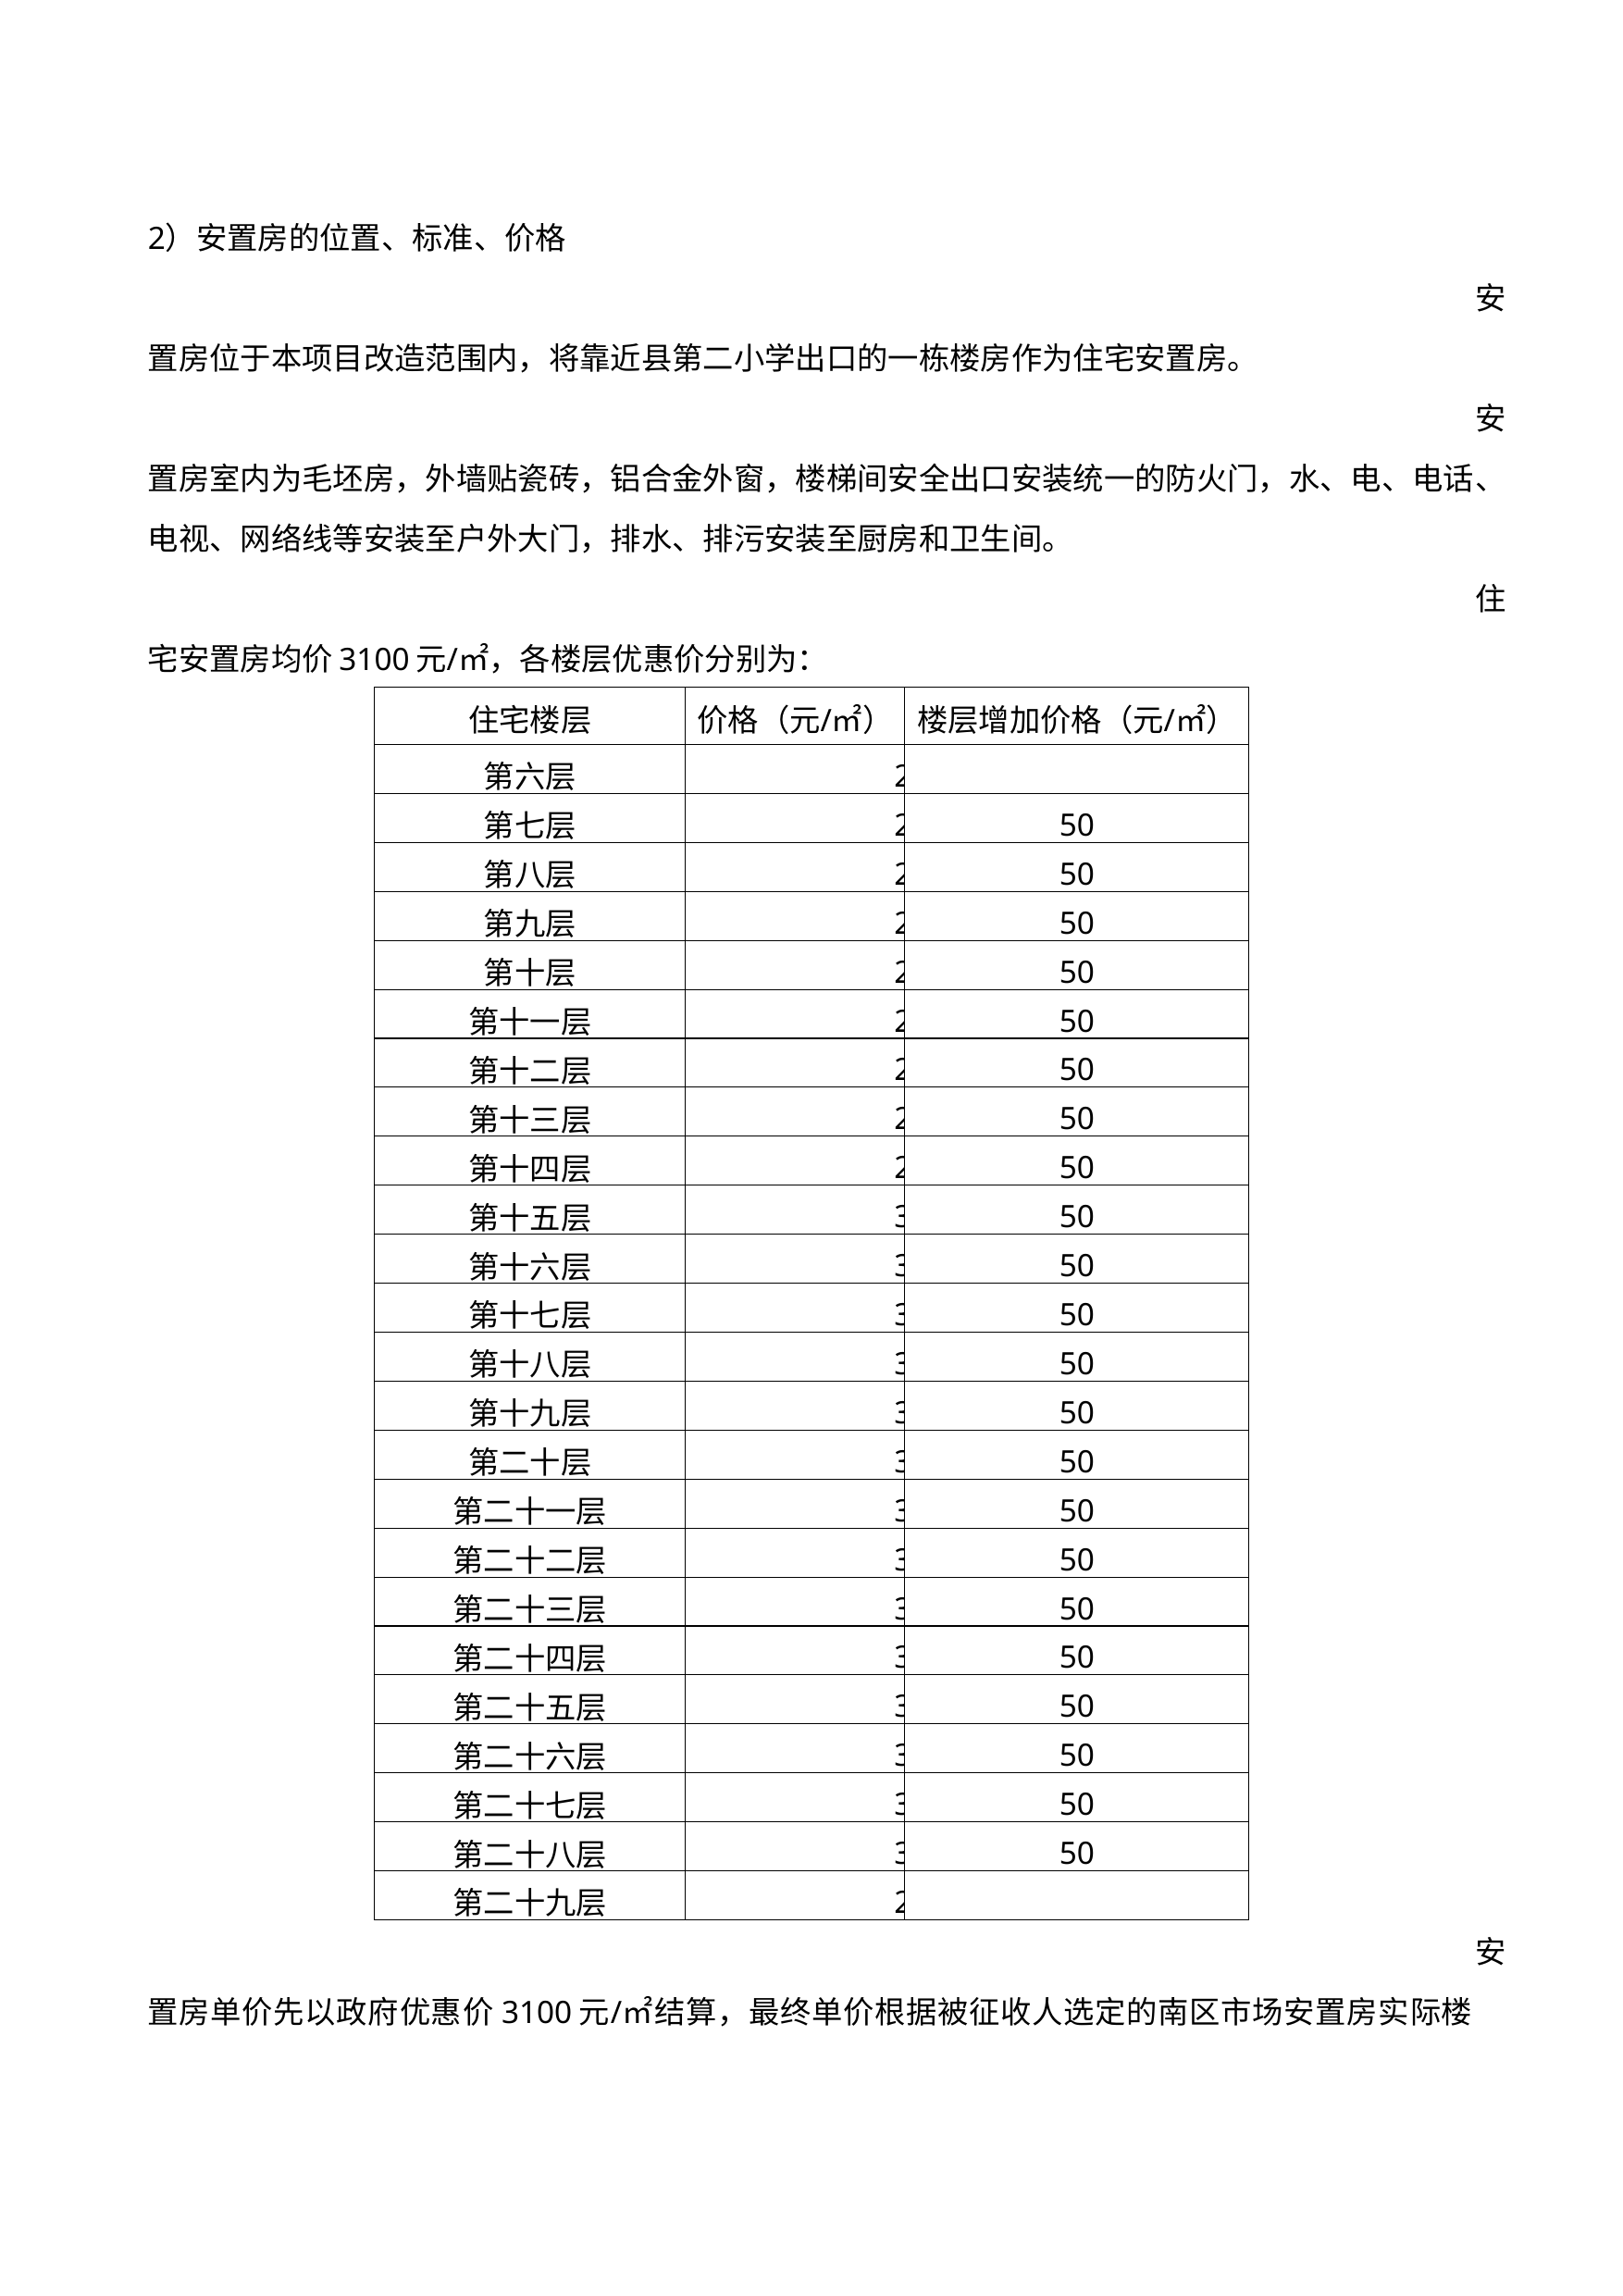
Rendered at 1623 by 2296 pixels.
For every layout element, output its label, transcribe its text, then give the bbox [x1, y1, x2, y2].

table_cell 第十六层 [375, 1235, 685, 1283]
table_cell 2650 [686, 843, 904, 891]
table_cell 第七层 [375, 794, 685, 842]
table_cell 50 [905, 1333, 1248, 1381]
table_cell 3550 [686, 1724, 904, 1772]
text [147, 1920, 1475, 2041]
table_cell 50 [905, 1480, 1248, 1528]
table_cell 3600 [686, 1773, 904, 1821]
table_cell 3650 [686, 1822, 904, 1870]
table_cell 3450 [686, 1627, 904, 1674]
table_cell 3200 [686, 1382, 904, 1430]
table_cell 3400 [686, 1578, 904, 1625]
table_cell 第二十九层 [375, 1871, 685, 1919]
table_cell 2550 [686, 1871, 904, 1919]
table_cell 第二十一层 [375, 1480, 685, 1528]
table_cell 50 [905, 1235, 1248, 1283]
table_cell 50 [905, 1822, 1248, 1870]
table_header 价格（元/㎡） [686, 688, 904, 744]
table_cell 3300 [686, 1480, 904, 1528]
table_cell 50 [905, 1529, 1248, 1576]
text 安置房位于本项目改造范围内，将靠近县第二小学出口的一栋楼房作为住宅安置房。 [147, 266, 1475, 386]
text 住宅安置房均价3100元/㎡，各楼层优惠价分别为： [147, 566, 1475, 687]
table_cell 50 [905, 1284, 1248, 1332]
table_cell 第二十三层 [375, 1578, 685, 1625]
table_cell 50 [905, 1087, 1248, 1136]
table_cell 3150 [686, 1333, 904, 1381]
text 安置房室内为毛坯房，外墙贴瓷砖，铝合金外窗，楼梯间安全出口安装统一的防火门，水、电、电话、电视、网络线等安装至户外大门，排水、排污安装至厨房和卫生间。 [147, 386, 1475, 566]
table_cell 第六层 [375, 745, 685, 793]
table_cell 第十五层 [375, 1185, 685, 1234]
table_cell 第二十四层 [375, 1627, 685, 1674]
table_cell 3500 [686, 1675, 904, 1723]
table_cell 第二十层 [375, 1431, 685, 1479]
table_header 楼层增加价格（元/㎡） [905, 688, 1248, 744]
table_cell 50 [905, 794, 1248, 842]
table_cell 3250 [686, 1431, 904, 1479]
table_cell 3050 [686, 1235, 904, 1283]
table_cell 第二十七层 [375, 1773, 685, 1821]
table_cell 第八层 [375, 843, 685, 891]
table_cell 50 [905, 1773, 1248, 1821]
table_cell 50 [905, 843, 1248, 891]
table_cell 第十一层 [375, 990, 685, 1037]
table_cell 2550 [686, 745, 904, 793]
table_cell 3350 [686, 1529, 904, 1576]
table_cell 第二十二层 [375, 1529, 685, 1576]
table_header 住宅楼层 [375, 688, 685, 744]
table_cell [905, 1871, 1248, 1919]
table_cell 50 [905, 1627, 1248, 1674]
table_cell 第二十八层 [375, 1822, 685, 1870]
table_cell 2800 [686, 990, 904, 1037]
table_cell 第十九层 [375, 1382, 685, 1430]
table_cell 50 [905, 1185, 1248, 1234]
table_cell 50 [905, 892, 1248, 940]
table_cell 3100 [686, 1284, 904, 1332]
text （2）安置房的位置、标准、价格 [147, 205, 1475, 266]
table_cell 50 [905, 941, 1248, 988]
table_cell 第二十六层 [375, 1724, 685, 1772]
table_cell 2950 [686, 1136, 904, 1185]
table_cell 第十三层 [375, 1087, 685, 1136]
table_cell 50 [905, 1675, 1248, 1723]
table_cell 第十四层 [375, 1136, 685, 1185]
table_cell 第十二层 [375, 1039, 685, 1086]
table_cell 50 [905, 1039, 1248, 1086]
table_cell 第十八层 [375, 1333, 685, 1381]
table_cell 2850 [686, 1039, 904, 1086]
table_cell 2750 [686, 941, 904, 988]
table_cell 3000 [686, 1185, 904, 1234]
table_cell 第二十五层 [375, 1675, 685, 1723]
table_cell 50 [905, 1431, 1248, 1479]
table_cell 50 [905, 1136, 1248, 1185]
table_cell 第十层 [375, 941, 685, 988]
table_cell 2600 [686, 794, 904, 842]
table_cell 第十七层 [375, 1284, 685, 1332]
table_cell 50 [905, 1578, 1248, 1625]
table_cell [905, 745, 1248, 793]
table_cell 50 [905, 1724, 1248, 1772]
table_cell 50 [905, 990, 1248, 1037]
table_cell 2900 [686, 1087, 904, 1136]
table_cell 2700 [686, 892, 904, 940]
table_cell 第九层 [375, 892, 685, 940]
table_cell 50 [905, 1382, 1248, 1430]
